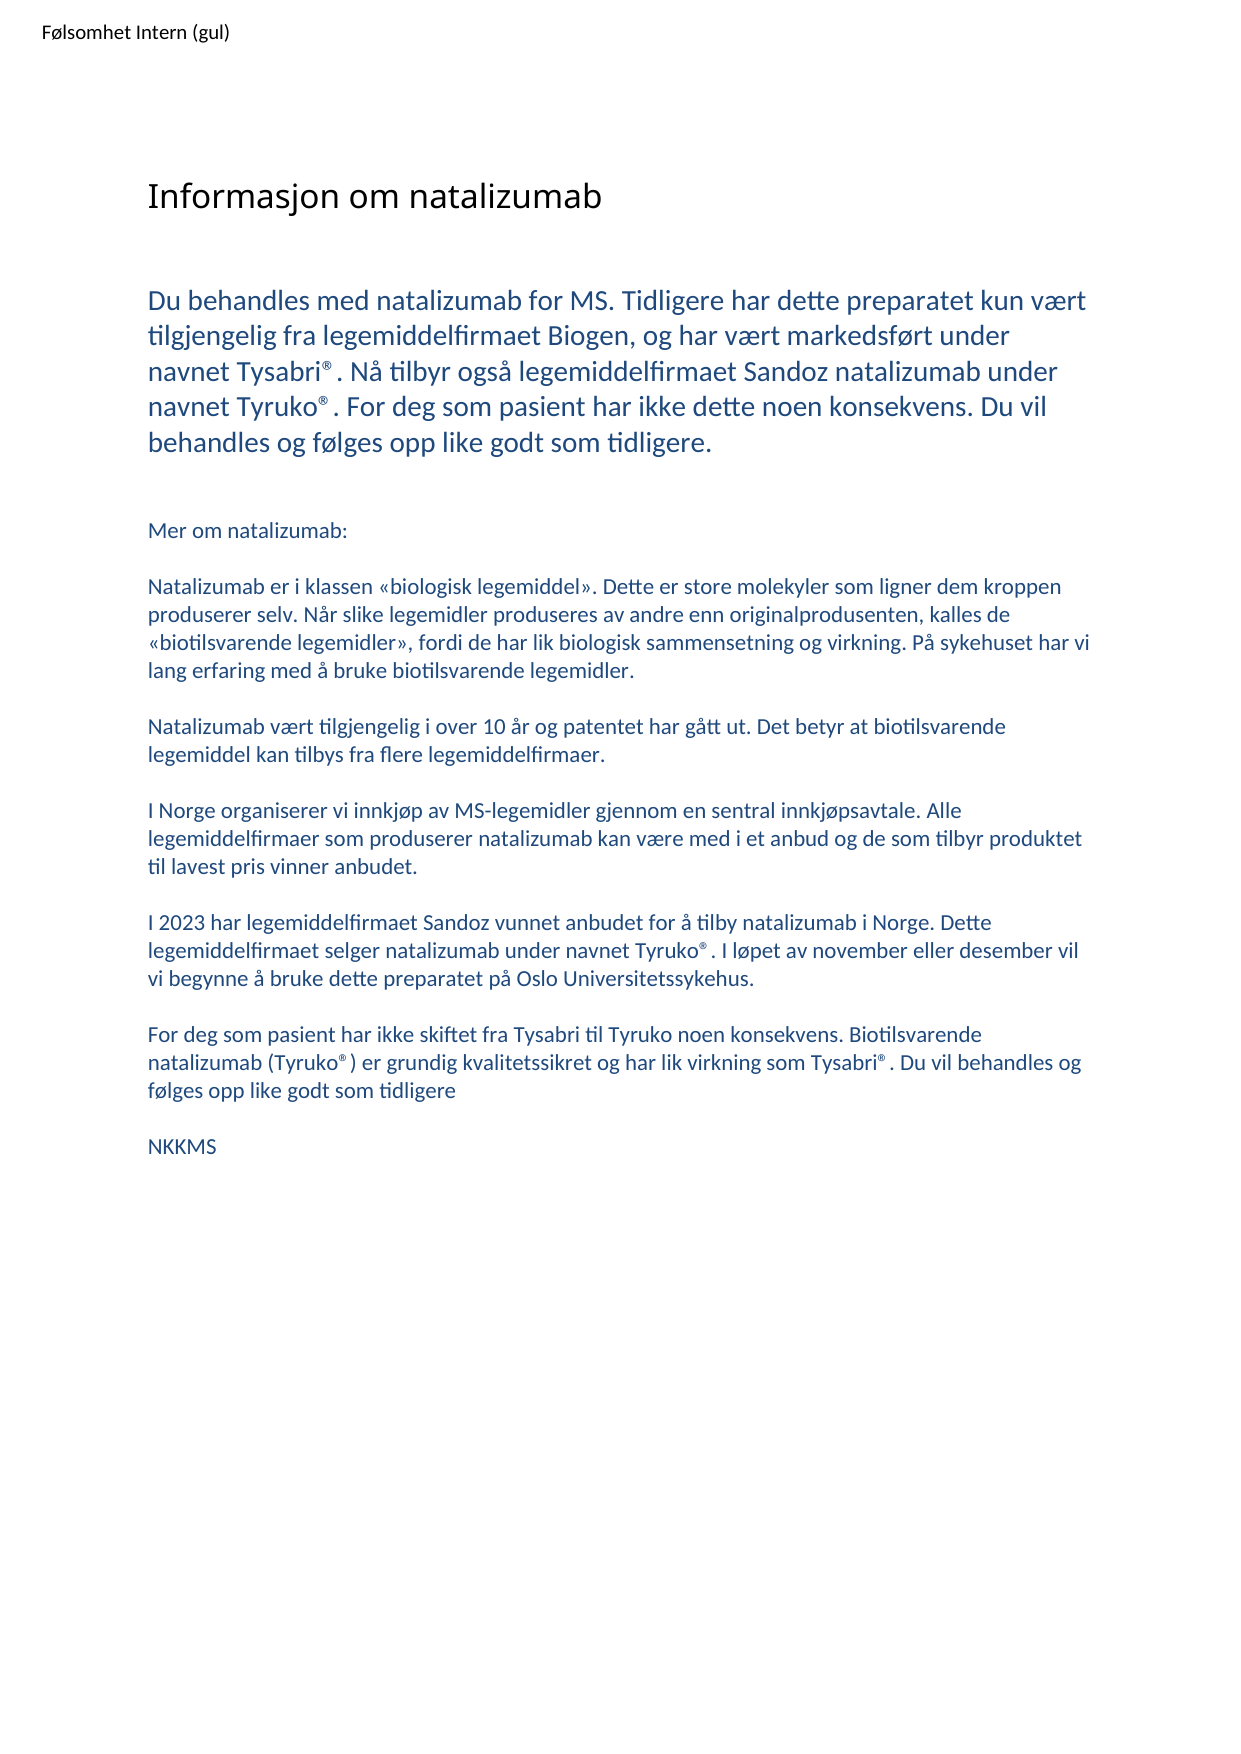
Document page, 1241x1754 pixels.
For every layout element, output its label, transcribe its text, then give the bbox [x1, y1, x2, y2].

text NKKMS [148, 1132, 1093, 1160]
text Mer om natalizumab: [148, 516, 1093, 544]
subtitle Informasjon om natalizumab [148, 173, 1093, 218]
text Natalizumab vært tilgjengelig i over 10 år og patentet har gått ut. Det betyr at biotilsvarende legemiddel kan tilbys fra flere legemiddelfirmaer. [148, 712, 1093, 768]
text I Norge organiserer vi innkjøp av MS-legemidler gjennom en sentral innkjøpsavtale. Alle legemiddelfirmaer som produserer natalizumab kan være med i et anbud og de som tilbyr produktet til lavest pris vinner anbudet. [148, 796, 1093, 880]
text Du behandles med natalizumab for MS. Tidligere har dette preparatet kun vært tilgjengelig fra legemiddelfirmaet Biogen, og har vært markedsført under navnet Tysabri®. Nå tilbyr også legemiddelfirmaet Sandoz natalizumab under navnet Tyruko®. For deg som pasient har ikke dette noen konsekvens. Du vil behandles og følges opp like godt som tidligere. [148, 282, 1093, 460]
text For deg som pasient har ikke skiftet fra Tysabri til Tyruko noen konsekvens. Biotilsvarende natalizumab (Tyruko®) er grundig kvalitetssikret og har lik virkning som Tysabri®. Du vil behandles og følges opp like godt som tidligere [148, 1020, 1093, 1104]
text Natalizumab er i klassen «biologisk legemiddel». Dette er store molekyler som ligner dem kroppen produserer selv. Når slike legemidler produseres av andre enn originalprodusenten, kalles de «biotilsvarende legemidler», fordi de har lik biologisk sammensetning og virkning. På sykehuset har vi lang erfaring med å bruke biotilsvarende legemidler. [148, 572, 1093, 684]
text I 2023 har legemiddelfirmaet Sandoz vunnet anbudet for å tilby natalizumab i Norge. Dette legemiddelfirmaet selger natalizumab under navnet Tyruko®. I løpet av november eller desember vil vi begynne å bruke dette preparatet på Oslo Universitetssykehus. [148, 908, 1093, 992]
